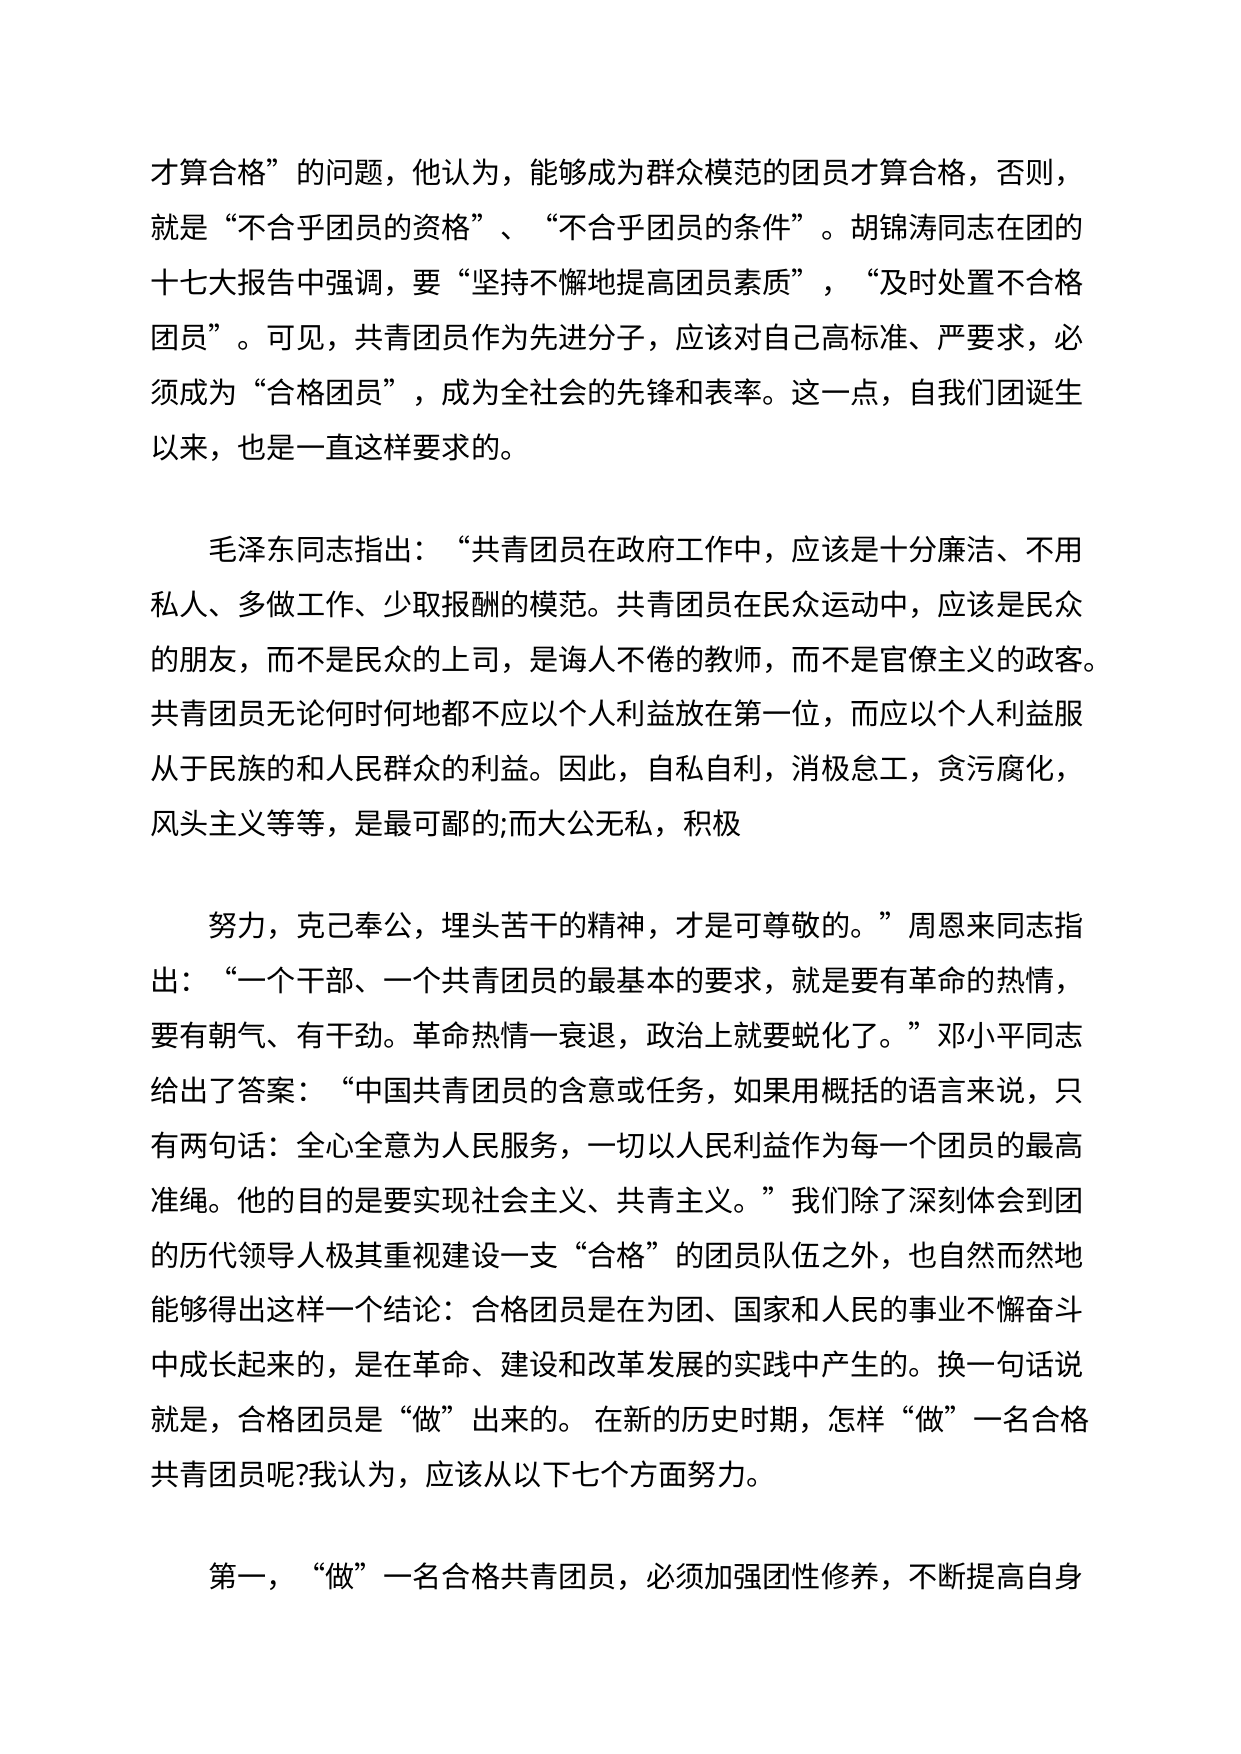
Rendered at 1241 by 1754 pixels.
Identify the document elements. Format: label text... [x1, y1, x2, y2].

text 努力，克己奉公，埋头苦干的精神，才是可尊敬的。”周恩来同志指出：“一个干部、一个共青团员的最基本的要求，就是要有革命的热情，要有朝气、有干劲。革命热情一衰退，政治上就要蜕化了。”邓小平同志给出了答案：“中国共青团员的含意或任务，如果用概括的语言来说，只有两句话：全心全意为人民服务，一切以人民利益作为每一个团员的最高准绳。他的目的是要实现社会主义、共青主义。”我们除了深刻体会到团的历代领导人极其重视建设一支“合格”的团员队伍之外，也自然而然地能够得出这样一个结论：合格团员是在为团、国家和人民的事业不懈奋斗中成长起来的，是在革命、建设和改革发展的实践中产生的。换一句话说就是，合格团员是“做”出来的。 在新的历史时期，怎样“做”一名合格共青团员呢?我认为，应该从以下七个方面努力。 [150, 903, 1090, 1494]
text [150, 150, 1090, 467]
text 毛泽东同志指出：“共青团员在政府工作中，应该是十分廉洁、不用私人、多做工作、少取报酬的模范。共青团员在民众运动中，应该是民众的朋友，而不是民众的上司，是诲人不倦的教师，而不是官僚主义的政客。共青团员无论何时何地都不应以个人利益放在第一位，而应以个人利益服从于民族的和人民群众的利益。因此，自私自利，消极怠工，贪污腐化，风头主义等等，是最可鄙的;而大公无私，积极 [150, 526, 1090, 843]
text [150, 1554, 1090, 1596]
